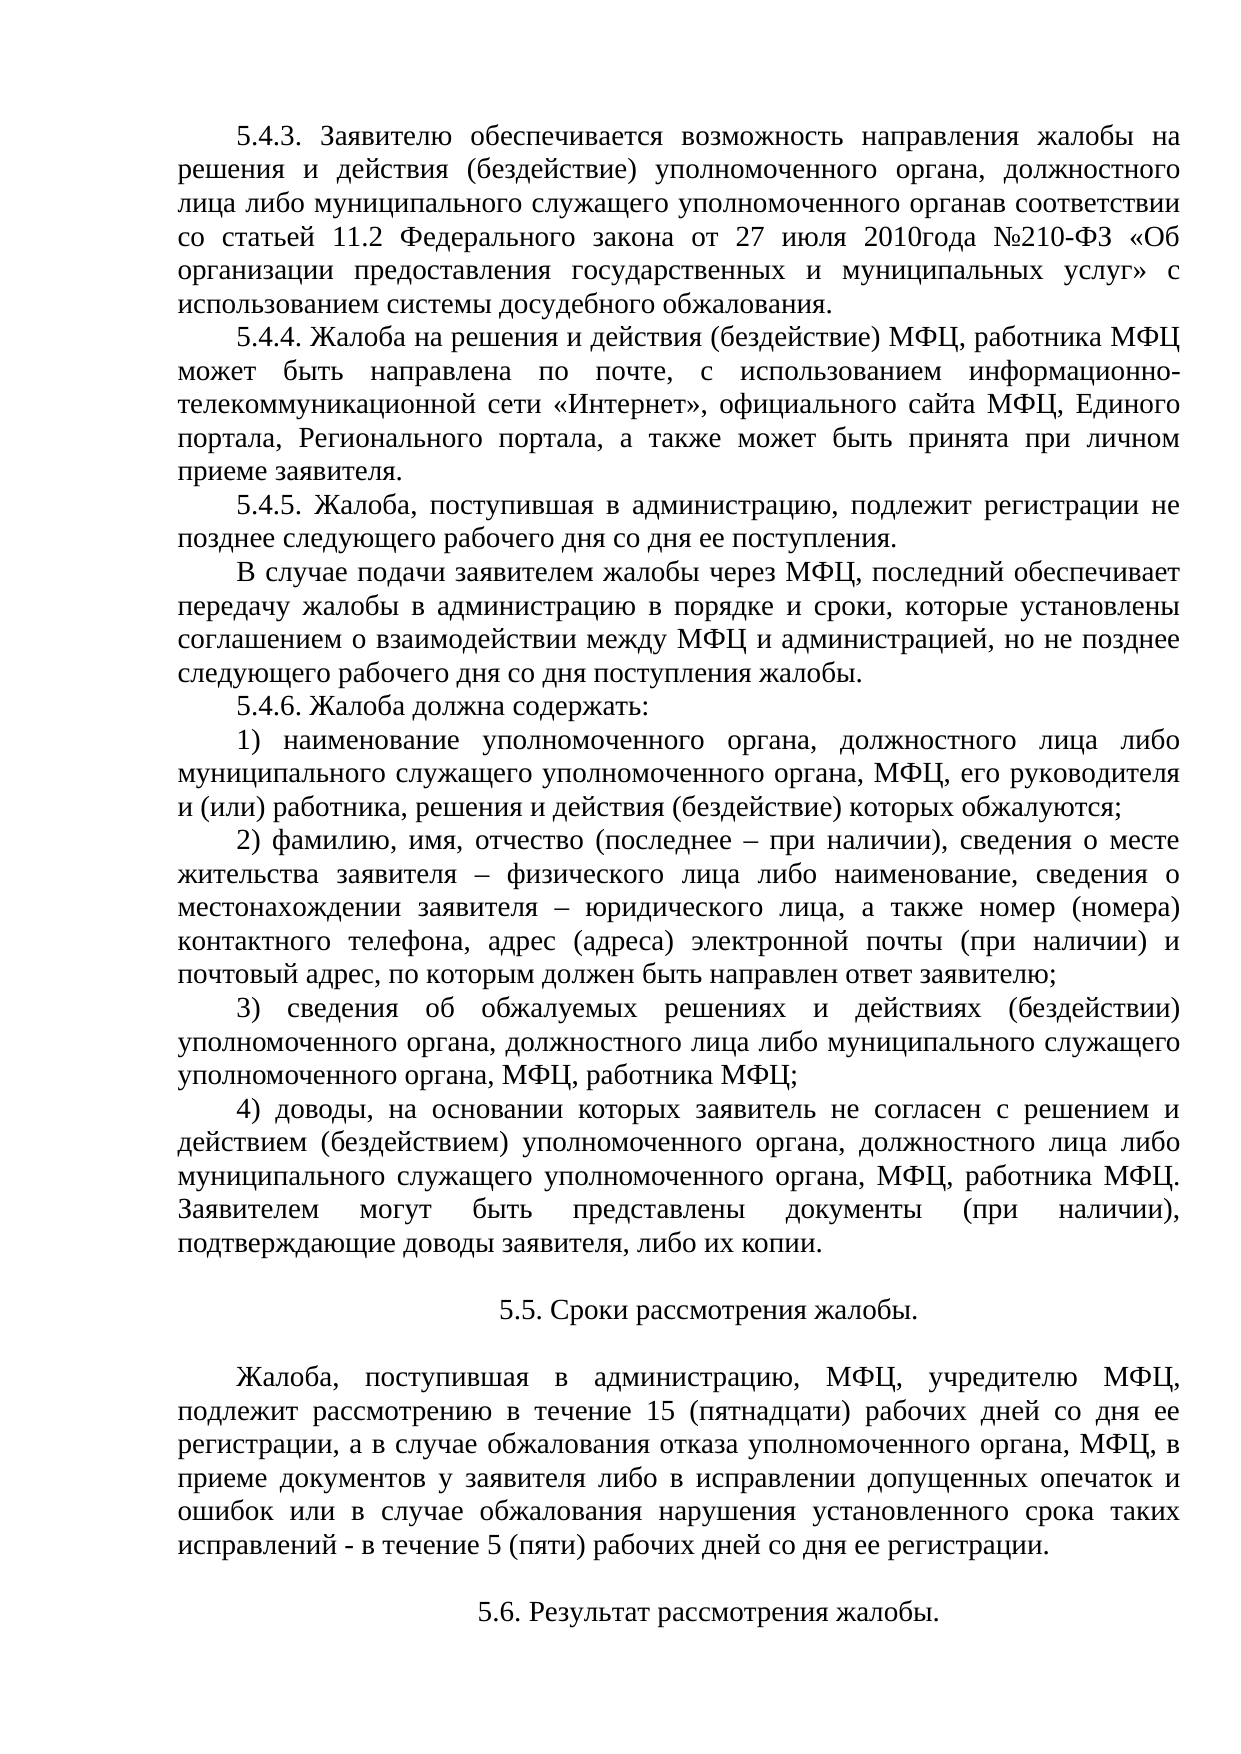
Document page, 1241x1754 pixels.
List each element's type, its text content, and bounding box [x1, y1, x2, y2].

text 5.4.5. Жалоба, поступившая в администрацию, подлежит регистрации не позднее следующего рабочего дня со дня ее поступления. [177, 487, 1181, 554]
text Жалоба, поступившая в администрацию, МФЦ, учредителю МФЦ, подлежит рассмотрению в течение 15 (пятнадцати) рабочих дней со дня ее регистрации, а в случае обжалования отказа уполномоченного органа, МФЦ, в приеме документов у заявителя либо в исправлении допущенных опечаток и ошибок или в случае обжалования нарушения установленного срока таких исправлений - в течение 5 (пяти) рабочих дней со дня ее регистрации. [177, 1359, 1181, 1560]
text 5.5. Сроки рассмотрения жалобы. [177, 1292, 1181, 1326]
text 5.4.3. Заявителю обеспечивается возможность направления жалобы на решения и действия (бездействие) уполномоченного органа, должностного лица либо муниципального служащего уполномоченного органав соответствии со статьей 11.2 Федерального закона от 27 июля 2010года №210-ФЗ «Об организации предоставления государственных и муниципальных услуг» с использованием системы досудебного обжалования. [177, 118, 1181, 319]
text 1) наименование уполномоченного органа, должностного лица либо муниципального служащего уполномоченного органа, МФЦ, его руководителя и (или) работника, решения и действия (бездействие) которых обжалуются; [177, 722, 1181, 822]
text 3) сведения об обжалуемых решениях и действиях (бездействии) уполномоченного органа, должностного лица либо муниципального служащего уполномоченного органа, МФЦ, работника МФЦ; [177, 990, 1181, 1091]
text 2) фамилию, имя, отчество (последнее – при наличии), сведения о месте жительства заявителя – физического лица либо наименование, сведения о местонахождении заявителя – юридического лица, а также номер (номера) контактного телефона, адрес (адреса) электронной почты (при наличии) и почтовый адрес, по которым должен быть направлен ответ заявителю; [177, 822, 1181, 990]
text 5.4.6. Жалоба должна содержать: [177, 688, 1181, 722]
text В случае подачи заявителем жалобы через МФЦ, последний обеспечивает передачу жалобы в администрацию в порядке и сроки, которые установлены соглашением о взаимодействии между МФЦ и администрацией, но не позднее следующего рабочего дня со дня поступления жалобы. [177, 554, 1181, 688]
text 4) доводы, на основании которых заявитель не согласен с решением и действием (бездействием) уполномоченного органа, должностного лица либо муниципального служащего уполномоченного органа, МФЦ, работника МФЦ. Заявителем могут быть представлены документы (при наличии), подтверждающие доводы заявителя, либо их копии. [177, 1091, 1181, 1258]
text 5.4.4. Жалоба на решения и действия (бездействие) МФЦ, работника МФЦ может быть направлена по почте, с использованием информационно-телекоммуникационной сети «Интернет», официального сайта МФЦ, Единого портала, Регионального портала, а также может быть принята при личном приеме заявителя. [177, 319, 1181, 487]
text 5.6. Результат рассмотрения жалобы. [177, 1594, 1181, 1627]
